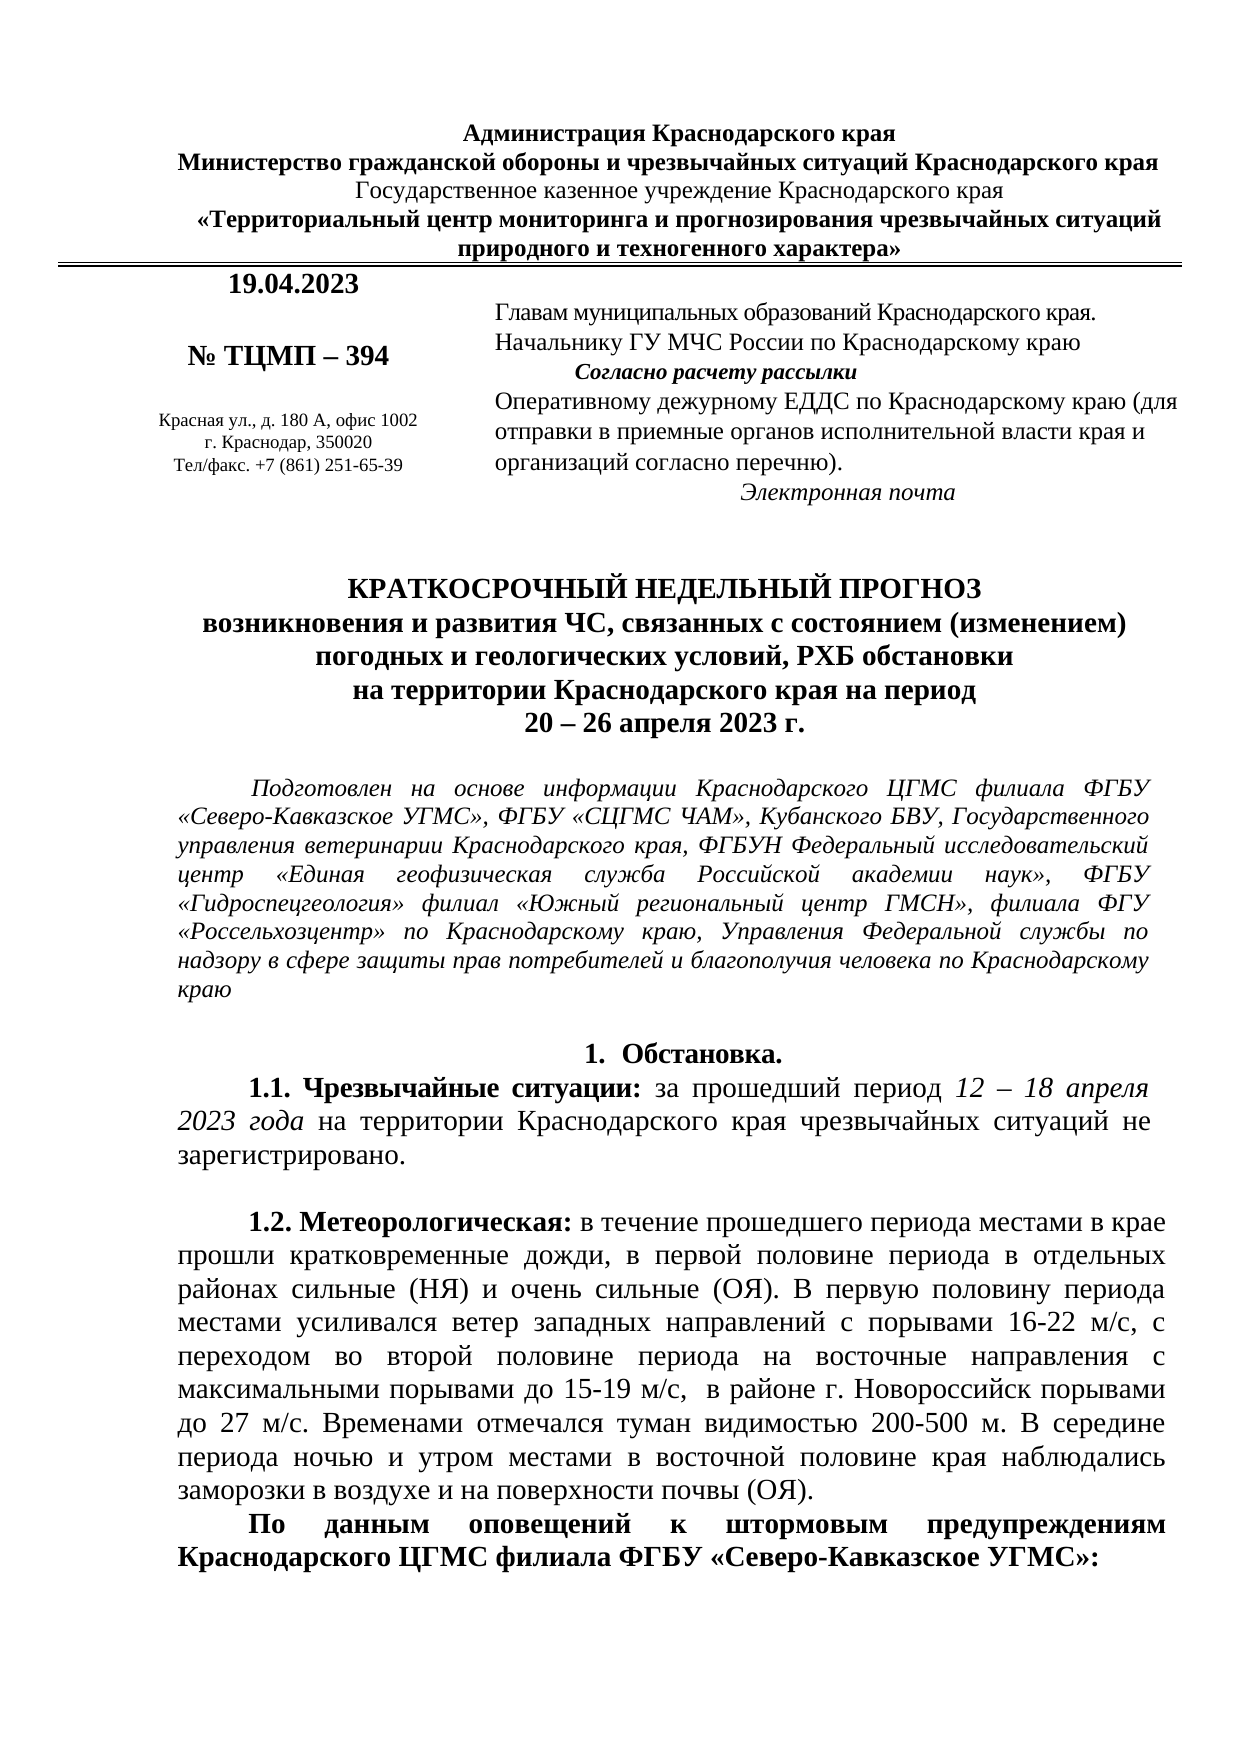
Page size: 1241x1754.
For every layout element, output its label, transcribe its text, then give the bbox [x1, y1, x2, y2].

text 1.1. Чрезвычайные ситуации: за прошедший период 12 – 18 апреля 2023 года на территории Краснодарского края чрезвычайных ситуаций не зарегистрировано. [177, 1070, 1152, 1170]
text Подготовлен на основе информации Краснодарского ЦГМС филиала ФГБУ «Северо-Кавказское УГМС», ФГБУ «СЦГМС ЧАМ», Кубанского БВУ, Государственного управления ветеринарии Краснодарского края, ФГБУН Федеральный исследовательский центр «Единая геофизическая служба Российской академии наук», ФГБУ «Гидроспецгеология» филиал «Южный региональный центр ГМСН», филиала ФГУ «Россельхозцентр» по Краснодарскому краю, Управления Федеральной службы по надзору в сфере защиты прав потребителей и благополучия человека по Краснодарскому краю [177, 773, 1152, 1003]
text 1.2. Метеорологическая: в течение прошедшего периода местами в крае прошли кратковременные дожди, в первой половине периода в отдельных районах сильные (НЯ) и очень сильные (ОЯ). В первую половину периода местами усиливался ветер западных направлений с порывами 16-22 м/с, с переходом во второй половине периода на восточные направления с максимальными порывами до 15-19 м/с, в районе г. Новороссийск порывами до 27 м/с. Временами отмечался туман видимостью 200-500 м. В середине периода ночью и утром местами в восточной половине края наблюдались заморозки в воздухе и на поверхности почвы (ОЯ). [177, 1204, 1166, 1506]
table_header Главам муниципальных образований Краснодарского края. Начальнику ГУ МЧС России по Краснодарскому краю Согласно расчету рассылки Оперативному дежурному ЕДДС по Краснодарскому краю (для отправки в приемные органов исполнительной власти края и организаций согласно перечню). Электронная почта [487, 267, 1182, 538]
text «Территориальный центр мониторинга и прогнозирования чрезвычайных ситуаций природного и техногенного характера» [177, 204, 1181, 262]
text Государственное казенное учреждение Краснодарского края [177, 176, 1181, 204]
list Обстановка. [215, 1036, 1152, 1070]
text на территории Краснодарского края на период [177, 672, 1152, 706]
text 20 – 26 апреля 2023 г. [177, 706, 1152, 739]
text возникновения и развития ЧС, связанных с состоянием (изменением) погодных и геологических условий, РХБ обстановки [177, 605, 1152, 672]
table_header 19.04.2023 № ТЦМП – 394 Красная ул., д. 180 А, офис 1002 г. Краснодар, 350020 Тел/факс. +7 (861) 251-65-39 [58, 267, 487, 538]
text Администрация Краснодарского края [177, 118, 1181, 147]
text По данным оповещений к штормовым предупреждениям Краснодарского ЦГМС филиала ФГБУ «Северо-Кавказское УГМС»: [177, 1506, 1166, 1573]
text Министерство гражданской обороны и чрезвычайных ситуаций Краснодарского края [177, 147, 1181, 176]
text КРАТКОСРОЧНЫЙ НЕДЕЛЬНЫЙ ПРОГНОЗ [177, 571, 1152, 605]
